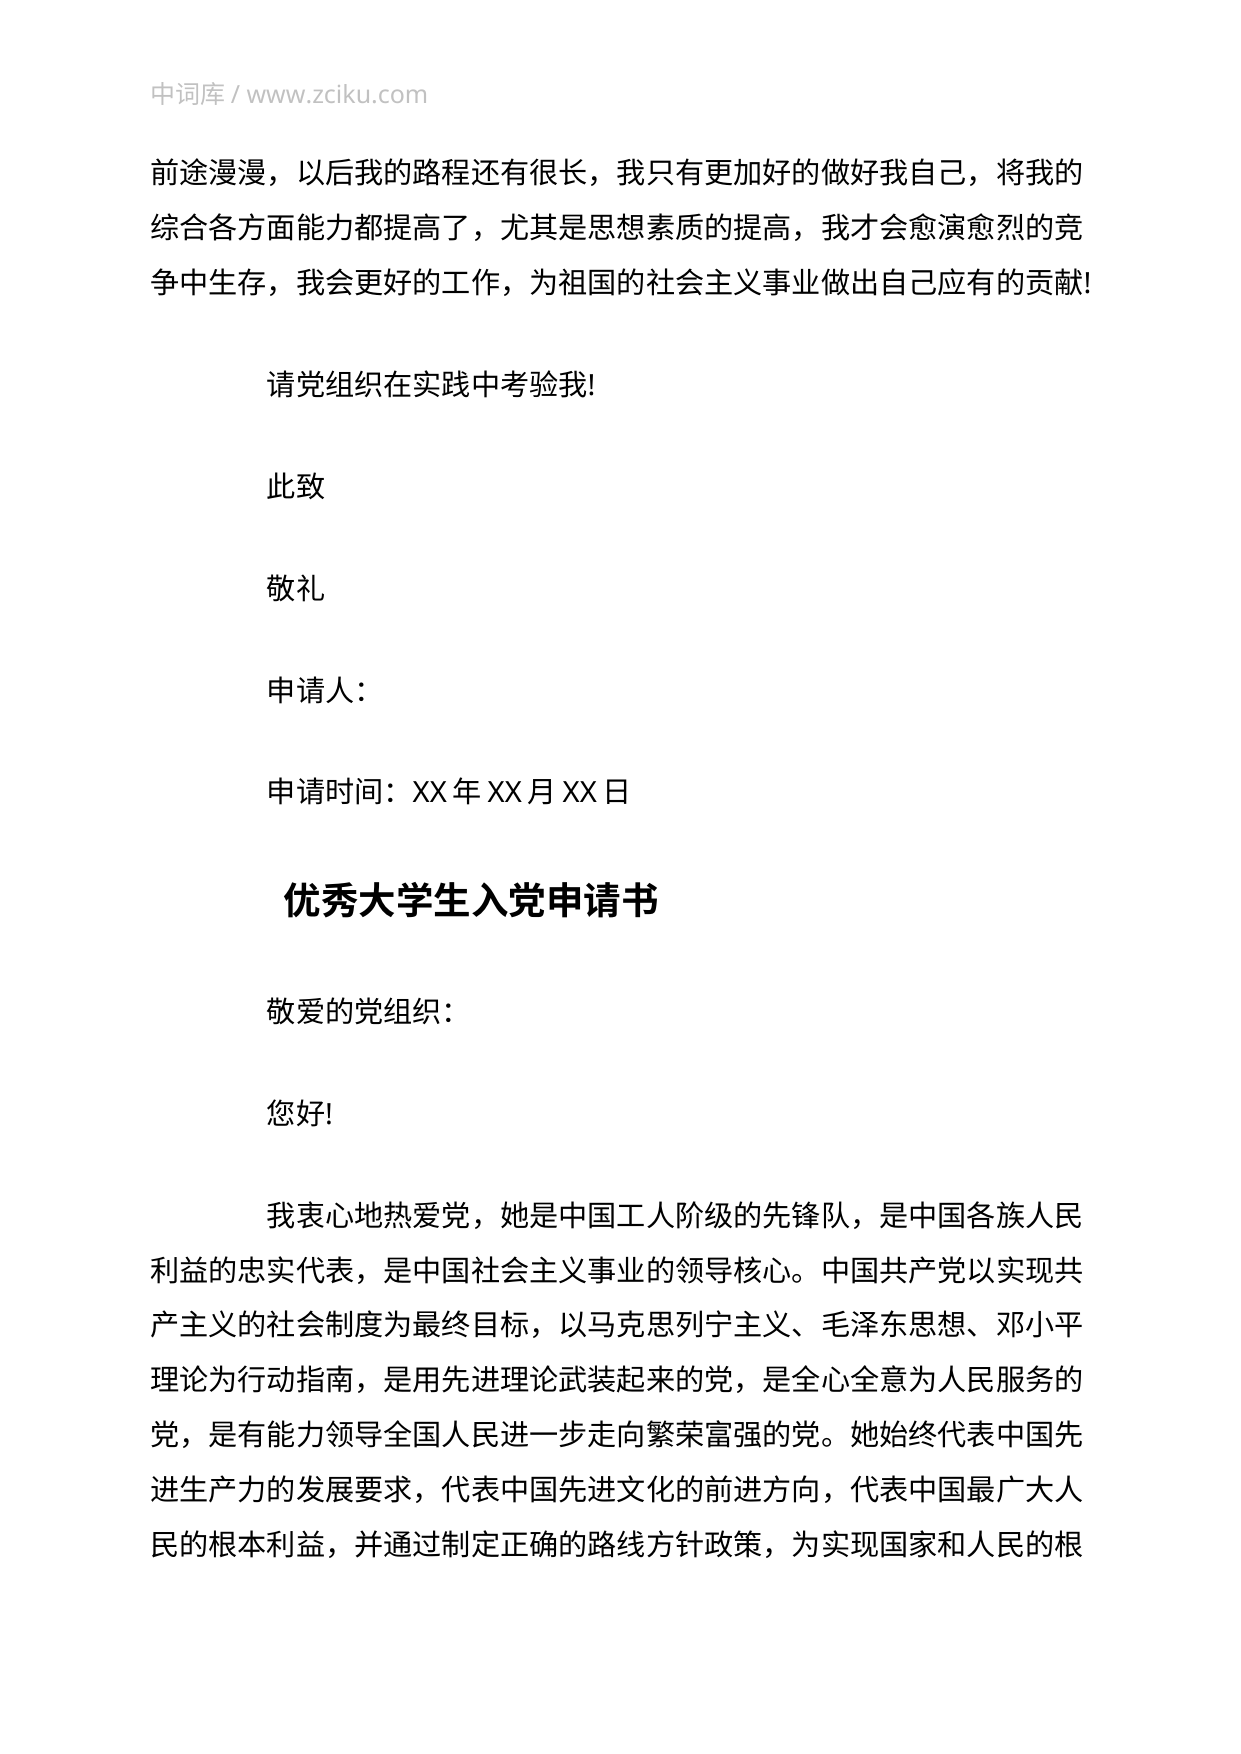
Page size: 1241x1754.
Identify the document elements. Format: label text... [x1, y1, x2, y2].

text 申请人： [150, 667, 1090, 709]
text 此致 [150, 464, 1090, 506]
text 优秀大学生入党申请书 [150, 871, 1090, 925]
text 请党组织在实践中考验我! [150, 362, 1090, 404]
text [150, 150, 1090, 302]
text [150, 1192, 1090, 1564]
text 您好! [150, 1090, 1090, 1133]
text 申请时间：XX年XX月XX日 [150, 769, 1090, 811]
text 敬礼 [150, 566, 1090, 608]
text 敬爱的党组织： [150, 988, 1090, 1031]
